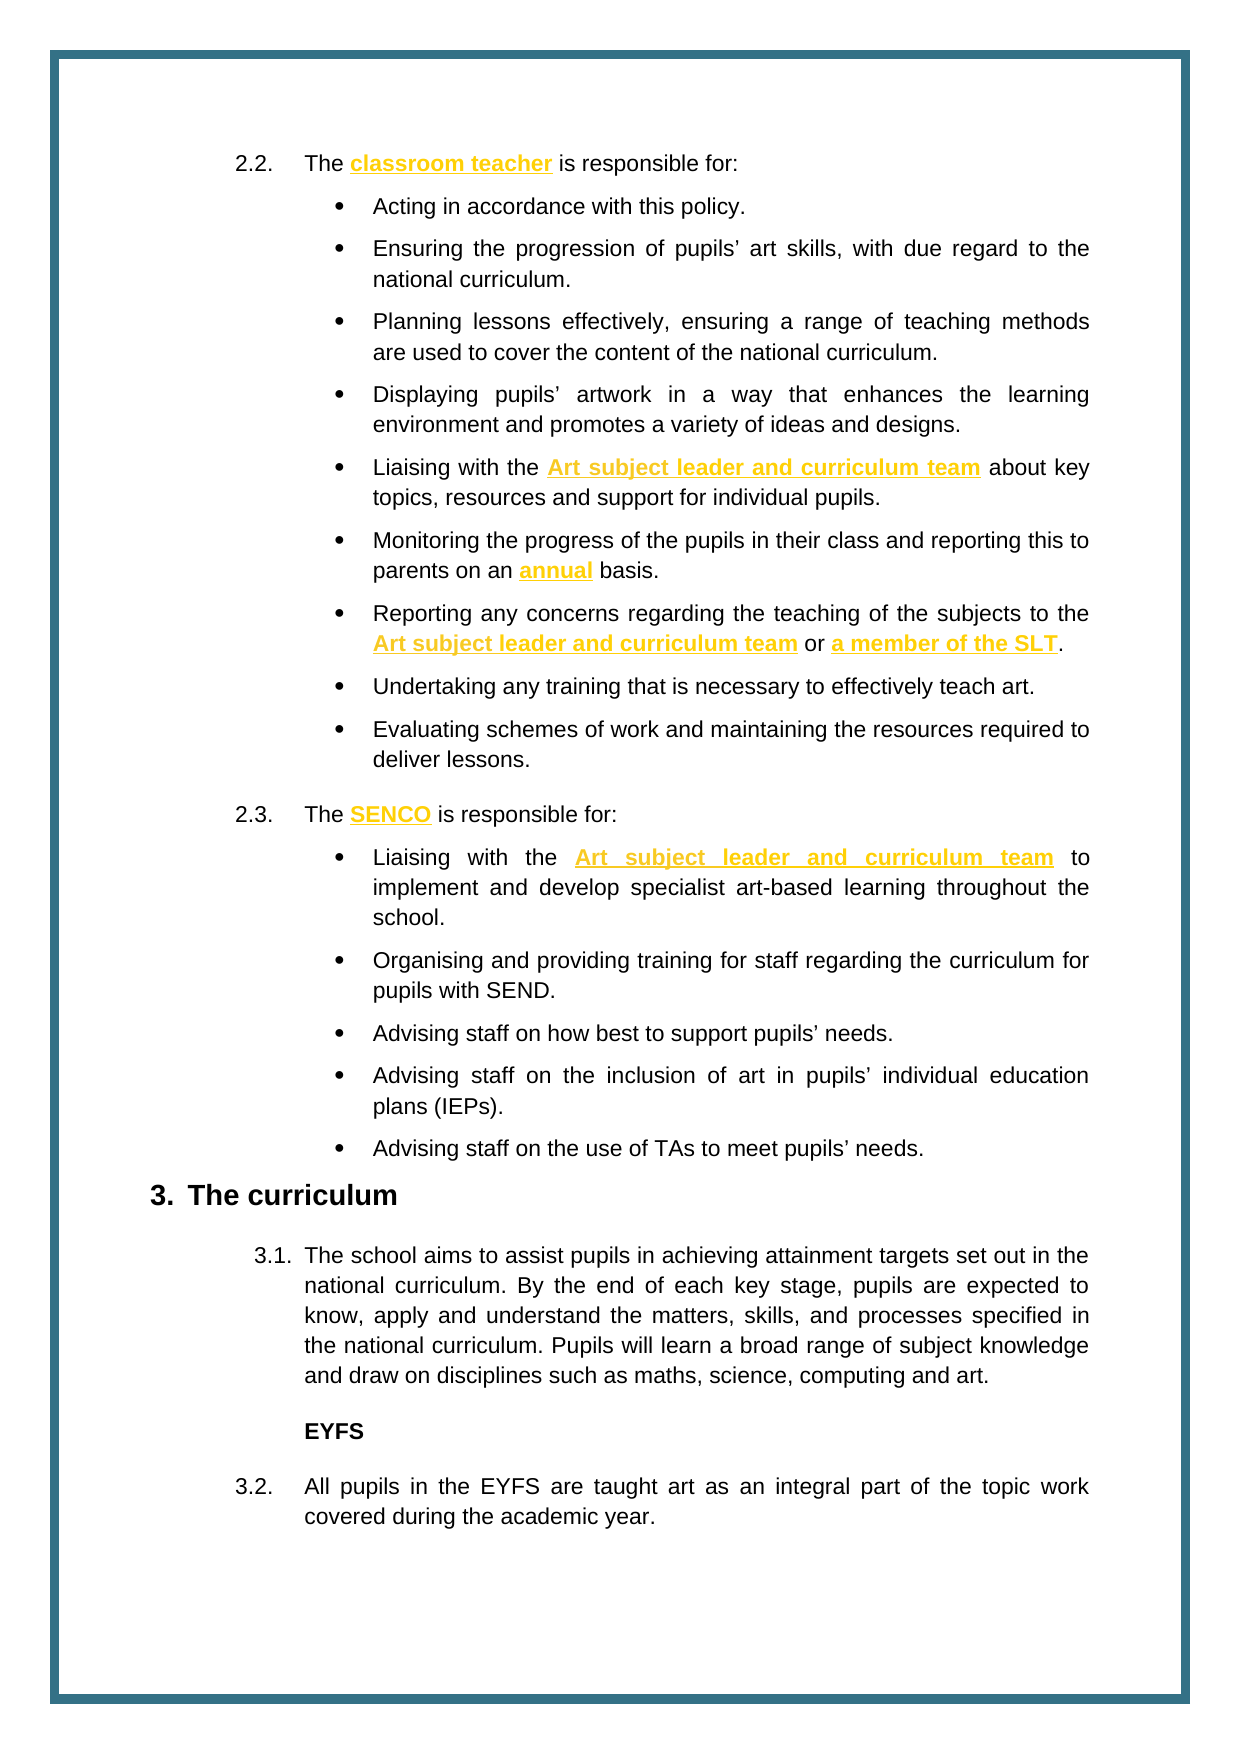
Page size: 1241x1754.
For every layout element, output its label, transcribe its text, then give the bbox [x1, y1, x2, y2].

text Advising staff on the inclusion of art in pupils’ individual education plans (IEPs). [335, 1062, 1090, 1119]
text Advising staff on the use of TAs to meet pupils’ needs. [335, 1135, 1090, 1162]
text Acting in accordance with this policy. [335, 193, 1090, 219]
text Planning lessons effectively, ensuring a range of teaching methods are used to cover the content of the national curriculum. [335, 308, 1090, 365]
list EYFS [304, 1418, 1090, 1444]
text All pupils in the EYFS are taught art as an integral part of the topic work covered during the academic year. [254, 1473, 1090, 1529]
text Organising and providing training for staff regarding the curriculum for pupils with SEND. [335, 947, 1090, 1003]
text The SENCO is responsible for: [254, 801, 1090, 827]
text Advising staff on how best to support pupils’ needs. [335, 1020, 1090, 1046]
subtitle The curriculum [150, 1178, 1090, 1212]
text Monitoring the progress of the pupils in their class and reporting this to parents on an annual basis. [335, 527, 1090, 584]
text Undertaking any training that is necessary to effectively teach art. [335, 673, 1090, 699]
text Displaying pupils’ artwork in a way that enhances the learning environment and promotes a variety of ideas and designs. [335, 381, 1090, 438]
text The classroom teacher is responsible for: [254, 150, 1090, 176]
text Reporting any concerns regarding the teaching of the subjects to the Art subject leader and curriculum team or a member of the SLT. [335, 600, 1090, 657]
text Liaising with the Art subject leader and curriculum team to implement and develop specialist art-based learning throughout the school. [335, 844, 1090, 931]
text Liaising with the Art subject leader and curriculum team about key topics, resources and support for individual pupils. [335, 454, 1090, 511]
text Evaluating schemes of work and maintaining the resources required to deliver lessons. [335, 716, 1090, 772]
list The school aims to assist pupils in achieving attainment targets set out in the national curriculum. By the end of each key stage, pupils are expected to know, apply and understand the matters, skills, and processes specified in the national curriculum. Pupils will learn a broad range of subject knowledge and draw on disciplines such as maths, science, computing and art. [254, 1242, 1090, 1389]
text Ensuring the progression of pupils’ art skills, with due regard to the national curriculum. [335, 235, 1090, 292]
